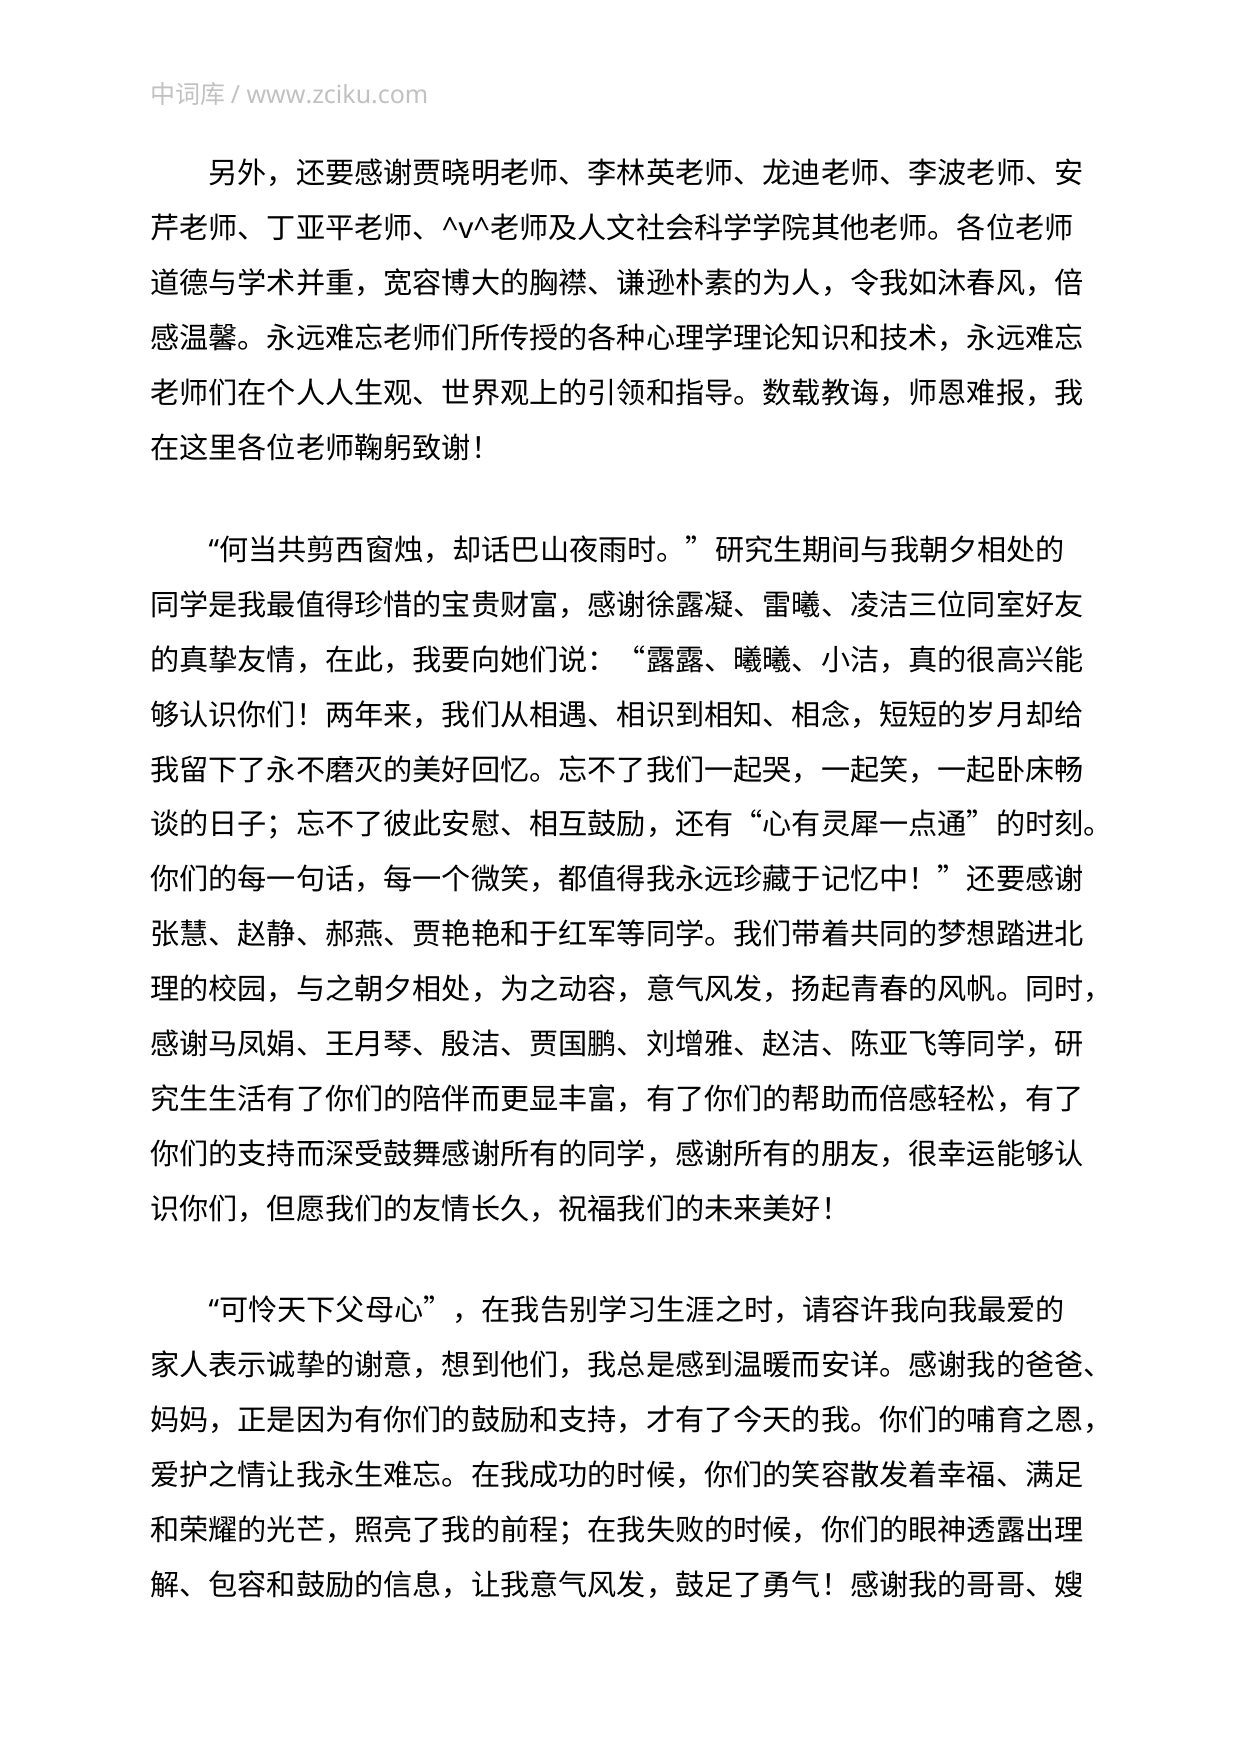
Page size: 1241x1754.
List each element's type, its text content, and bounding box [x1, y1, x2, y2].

text “何当共剪西窗烛，却话巴山夜雨时。”研究生期间与我朝夕相处的同学是我最值得珍惜的宝贵财富，感谢徐露凝、雷曦、凌洁三位同室好友的真挚友情，在此，我要向她们说：“露露、曦曦、小洁，真的很高兴能够认识你们！两年来，我们从相遇、相识到相知、相念，短短的岁月却给我留下了永不磨灭的美好回忆。忘不了我们一起哭，一起笑，一起卧床畅谈的日子；忘不了彼此安慰、相互鼓励，还有“心有灵犀一点通”的时刻。你们的每一句话，每一个微笑，都值得我永远珍藏于记忆中！”还要感谢张慧、赵静、郝燕、贾艳艳和于红军等同学。我们带着共同的梦想踏进北理的校园，与之朝夕相处，为之动容，意气风发，扬起青春的风帆。同时，感谢马凤娟、王月琴、殷洁、贾国鹏、刘增雅、赵洁、陈亚飞等同学，研究生生活有了你们的陪伴而更显丰富，有了你们的帮助而倍感轻松，有了你们的支持而深受鼓舞感谢所有的同学，感谢所有的朋友，很幸运能够认识你们，但愿我们的友情长久，祝福我们的未来美好！ [150, 526, 1090, 1227]
text 另外，还要感谢贾晓明老师、李林英老师、龙迪老师、李波老师、安芹老师、丁亚平老师、^v^老师及人文社会科学学院其他老师。各位老师道德与学术并重，宽容博大的胸襟、谦逊朴素的为人，令我如沐春风，倍感温馨。永远难忘老师们所传授的各种心理学理论知识和技术，永远难忘老师们在个人人生观、世界观上的引领和指导。数载教诲，师恩难报，我在这里各位老师鞠躬致谢！ [150, 150, 1090, 467]
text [150, 1287, 1090, 1604]
